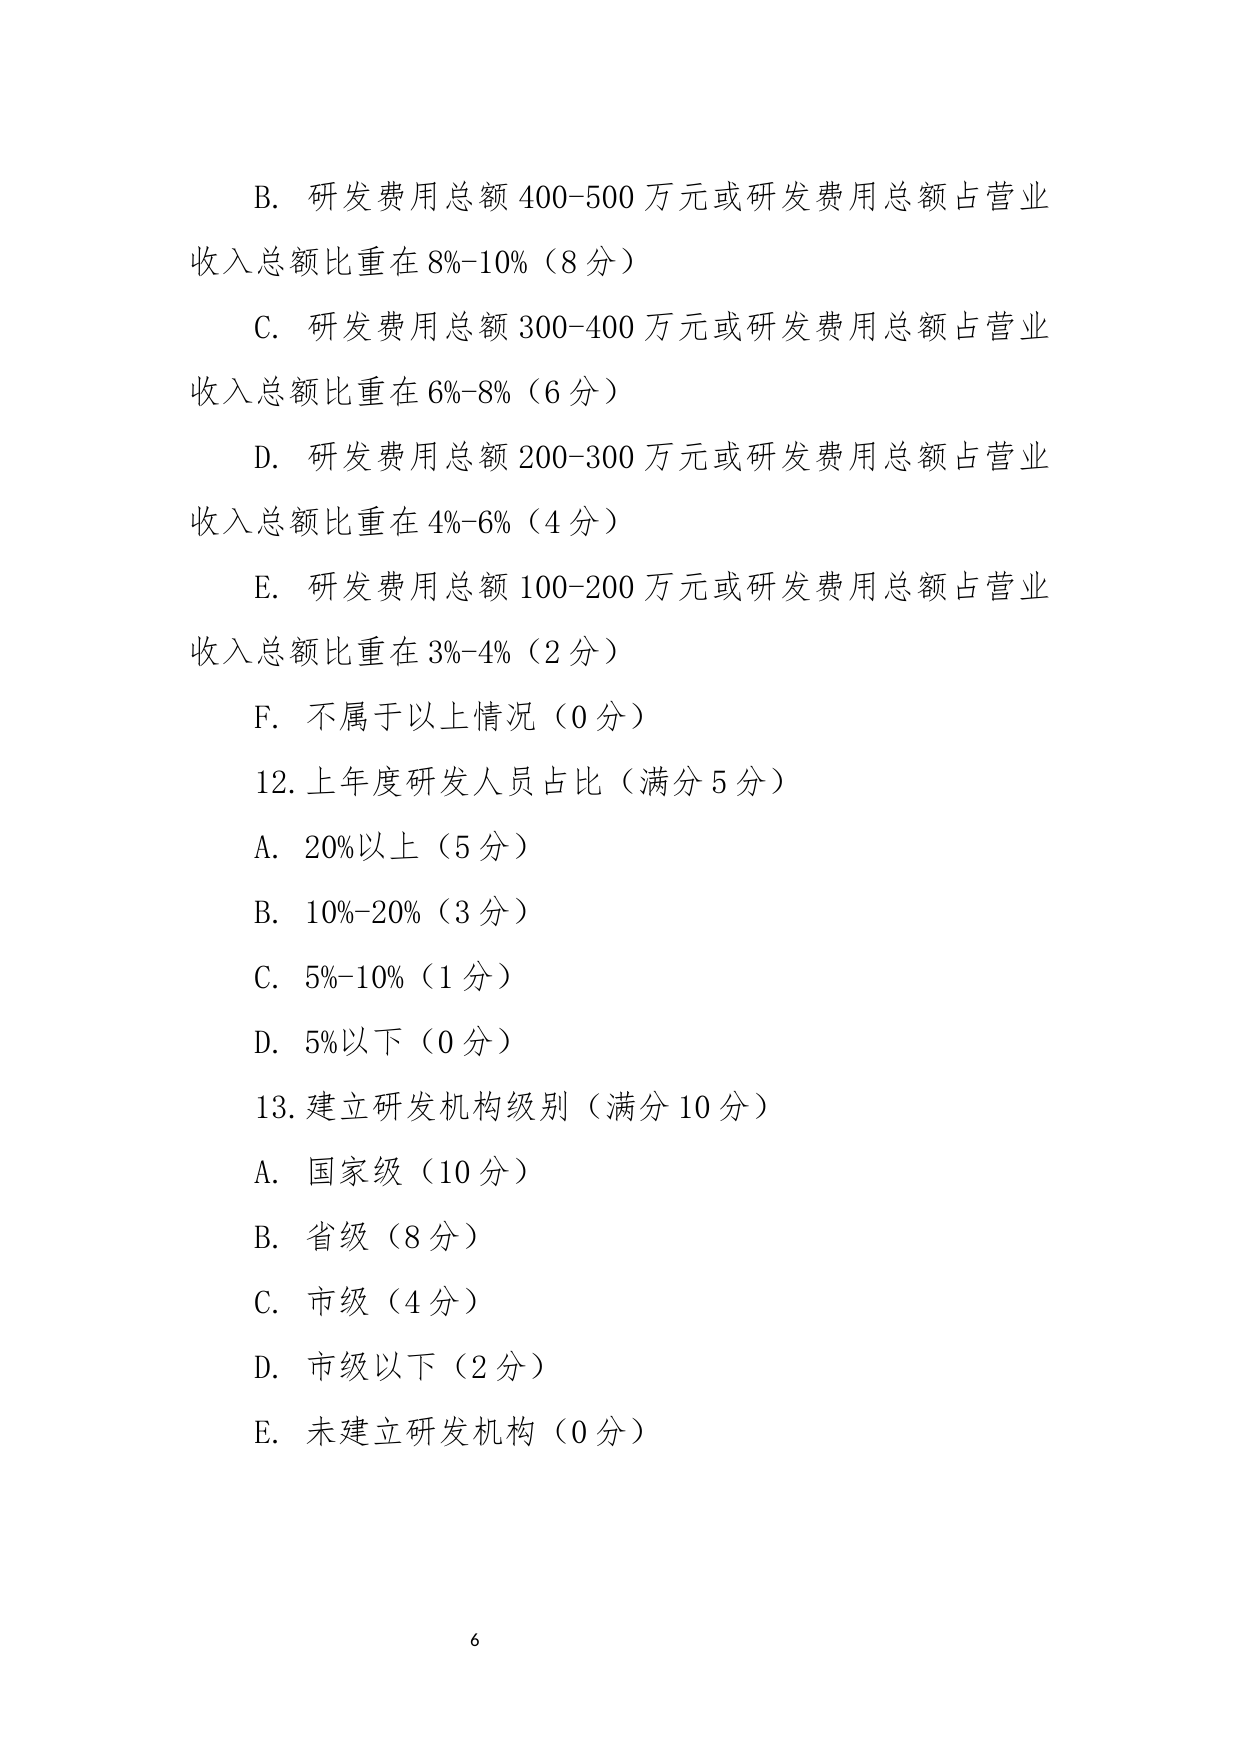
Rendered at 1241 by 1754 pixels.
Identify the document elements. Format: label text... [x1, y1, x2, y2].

text B. 研发费用总额400-500万元或研发费用总额占营业收入总额比重在8%-10%（8分） [187, 162, 1053, 292]
text E. 未建立研发机构（0分） [187, 1397, 1053, 1462]
text A. 国家级（10分） [187, 1137, 1053, 1202]
text D. 研发费用总额200-300万元或研发费用总额占营业收入总额比重在4%-6%（4分） [187, 422, 1053, 552]
text C. 5%-10%（1分） [187, 942, 1053, 1007]
text B. 省级（8分） [187, 1202, 1053, 1267]
text B. 10%-20%（3分） [187, 877, 1053, 942]
text D. 5%以下（0分） [187, 1007, 1053, 1072]
text 13.建立研发机构级别（满分10分） [187, 1072, 1053, 1137]
text F. 不属于以上情况（0分） [187, 682, 1053, 747]
text C. 研发费用总额300-400万元或研发费用总额占营业收入总额比重在6%-8%（6分） [187, 292, 1053, 422]
text 12.上年度研发人员占比（满分5分） [187, 747, 1053, 812]
text D. 市级以下（2分） [187, 1332, 1053, 1397]
text E. 研发费用总额100-200万元或研发费用总额占营业收入总额比重在3%-4%（2分） [187, 552, 1053, 682]
text C. 市级（4分） [187, 1267, 1053, 1332]
text A. 20%以上（5分） [187, 812, 1053, 877]
